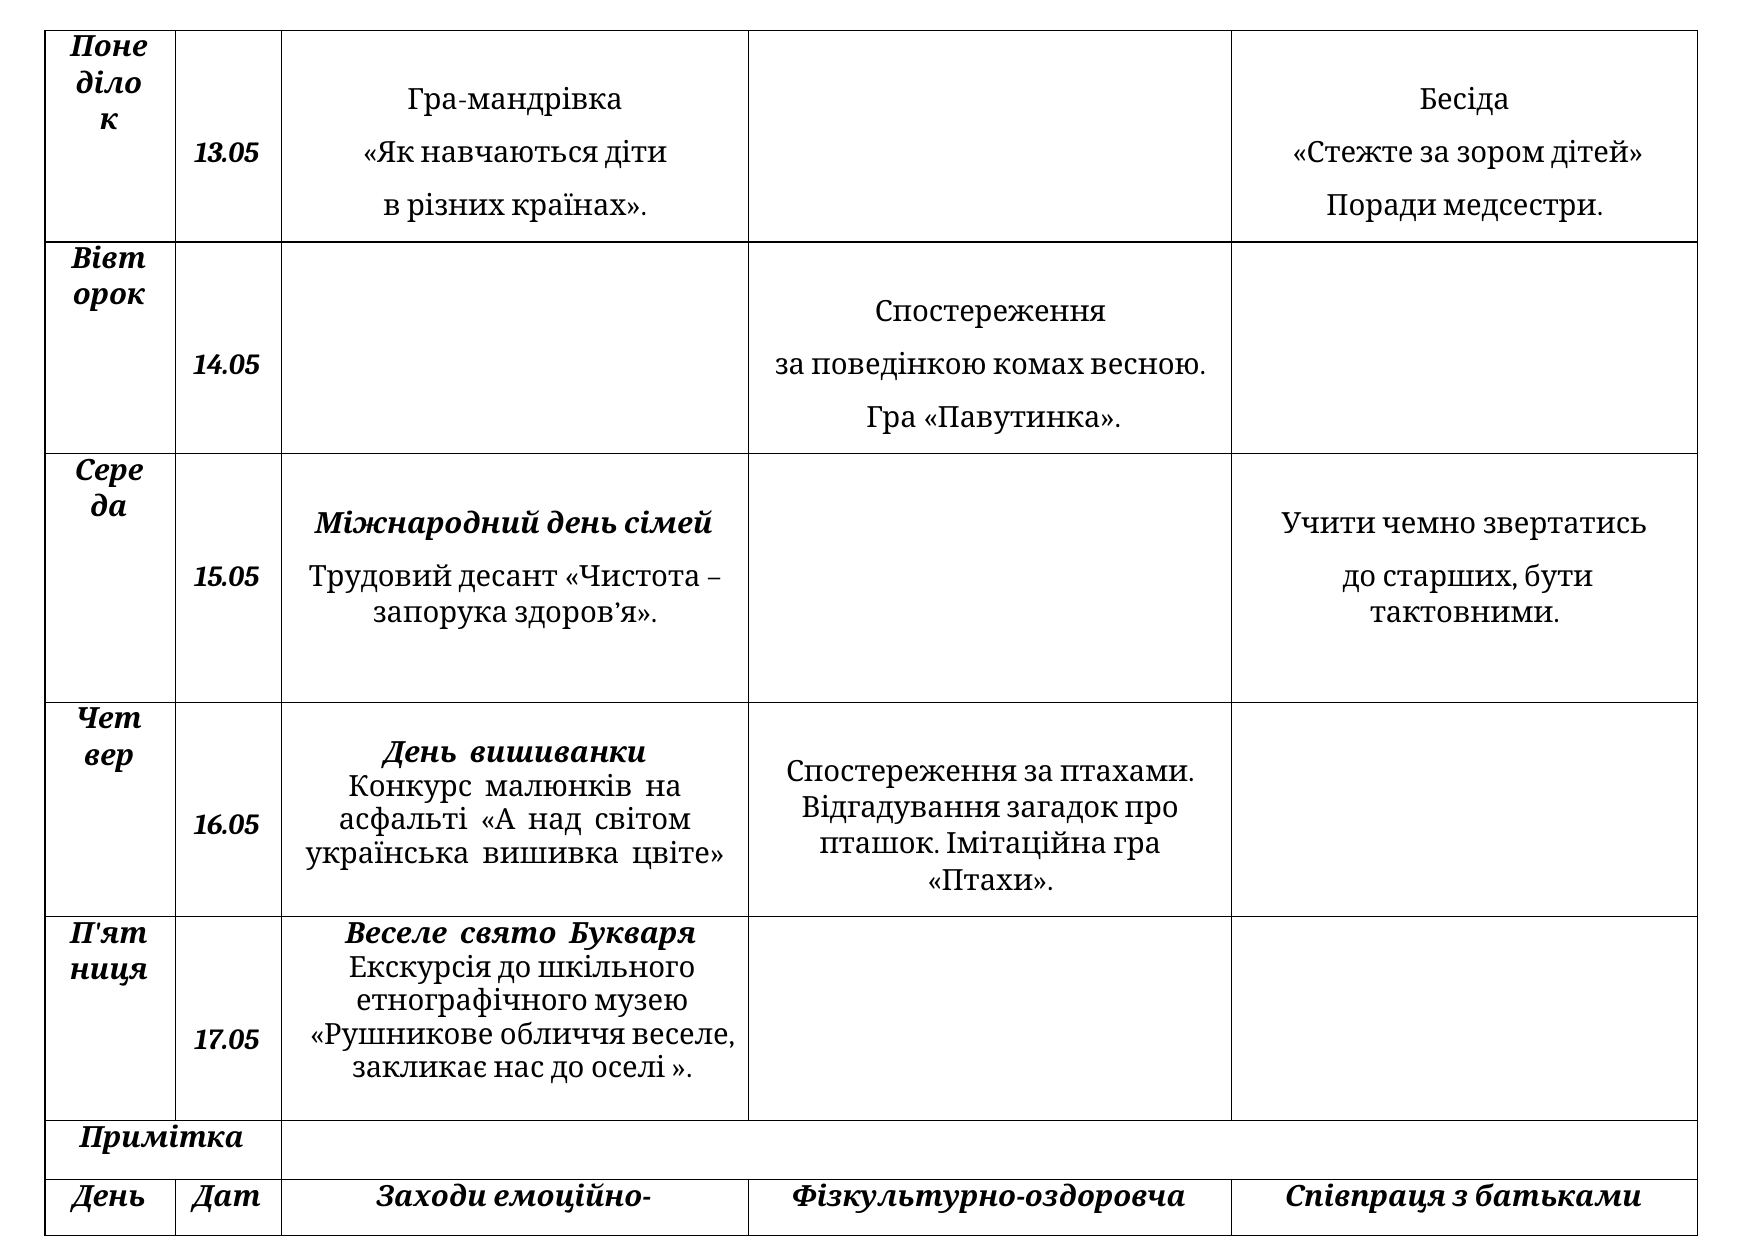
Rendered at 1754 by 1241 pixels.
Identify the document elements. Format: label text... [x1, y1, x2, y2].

table_cell 17.05 [176, 917, 281, 1120]
table_cell [282, 243, 748, 453]
table_cell 16.05 [176, 703, 281, 916]
table_cell [1232, 243, 1697, 453]
table_cell Примітка [46, 1121, 281, 1179]
table_cell День вишиванки Конкурс малюнків на асфальті «А над світом українська вишивка цвіте» [282, 703, 748, 916]
table_cell Дата [176, 1180, 281, 1235]
table_cell [1232, 917, 1697, 1120]
table_cell Гра-мандрівка «Як навчаються діти в різних країнах». [282, 31, 748, 241]
table_cell 14.05 [176, 243, 281, 453]
table_cell 15.05 [176, 454, 281, 702]
table_cell [1232, 703, 1697, 916]
table_cell Четвер [46, 703, 175, 916]
table_cell День тижня [46, 1180, 175, 1235]
table_cell [282, 1121, 1697, 1179]
table_cell Міжнародний день сімей Трудовий десант «Чистота – запорука здоров’я». [282, 454, 748, 702]
table_cell [749, 917, 1231, 1120]
table_cell Спостереження за птахами. Відгадування загадок про пташок. Імітаційна гра «Птахи». [749, 703, 1231, 916]
table_cell Вівторок [46, 243, 175, 453]
table_cell Середа [46, 454, 175, 702]
table_cell Спостереження за поведінкою комах весною. Гра «Павутинка». [749, 243, 1231, 453]
table_cell 13.05 [176, 31, 281, 241]
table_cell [282, 1180, 748, 1235]
table_cell П'ятниця [46, 917, 175, 1120]
table_cell [749, 31, 1231, 241]
table_cell Понеділок [46, 31, 175, 241]
table_cell Бесіда «Стежте за зором дітей» Поради медсестри. [1232, 31, 1697, 241]
table_cell Веселе свято Букваря Екскурсія до шкільного етнографічного музею «Рушникове обличчя веселе, закликає нас до оселі ». [282, 917, 748, 1120]
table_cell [1232, 1180, 1697, 1235]
table_cell [749, 454, 1231, 702]
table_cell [749, 1180, 1231, 1235]
table_cell Учити чемно звертатись до старших, бути тактовними. [1232, 454, 1697, 702]
